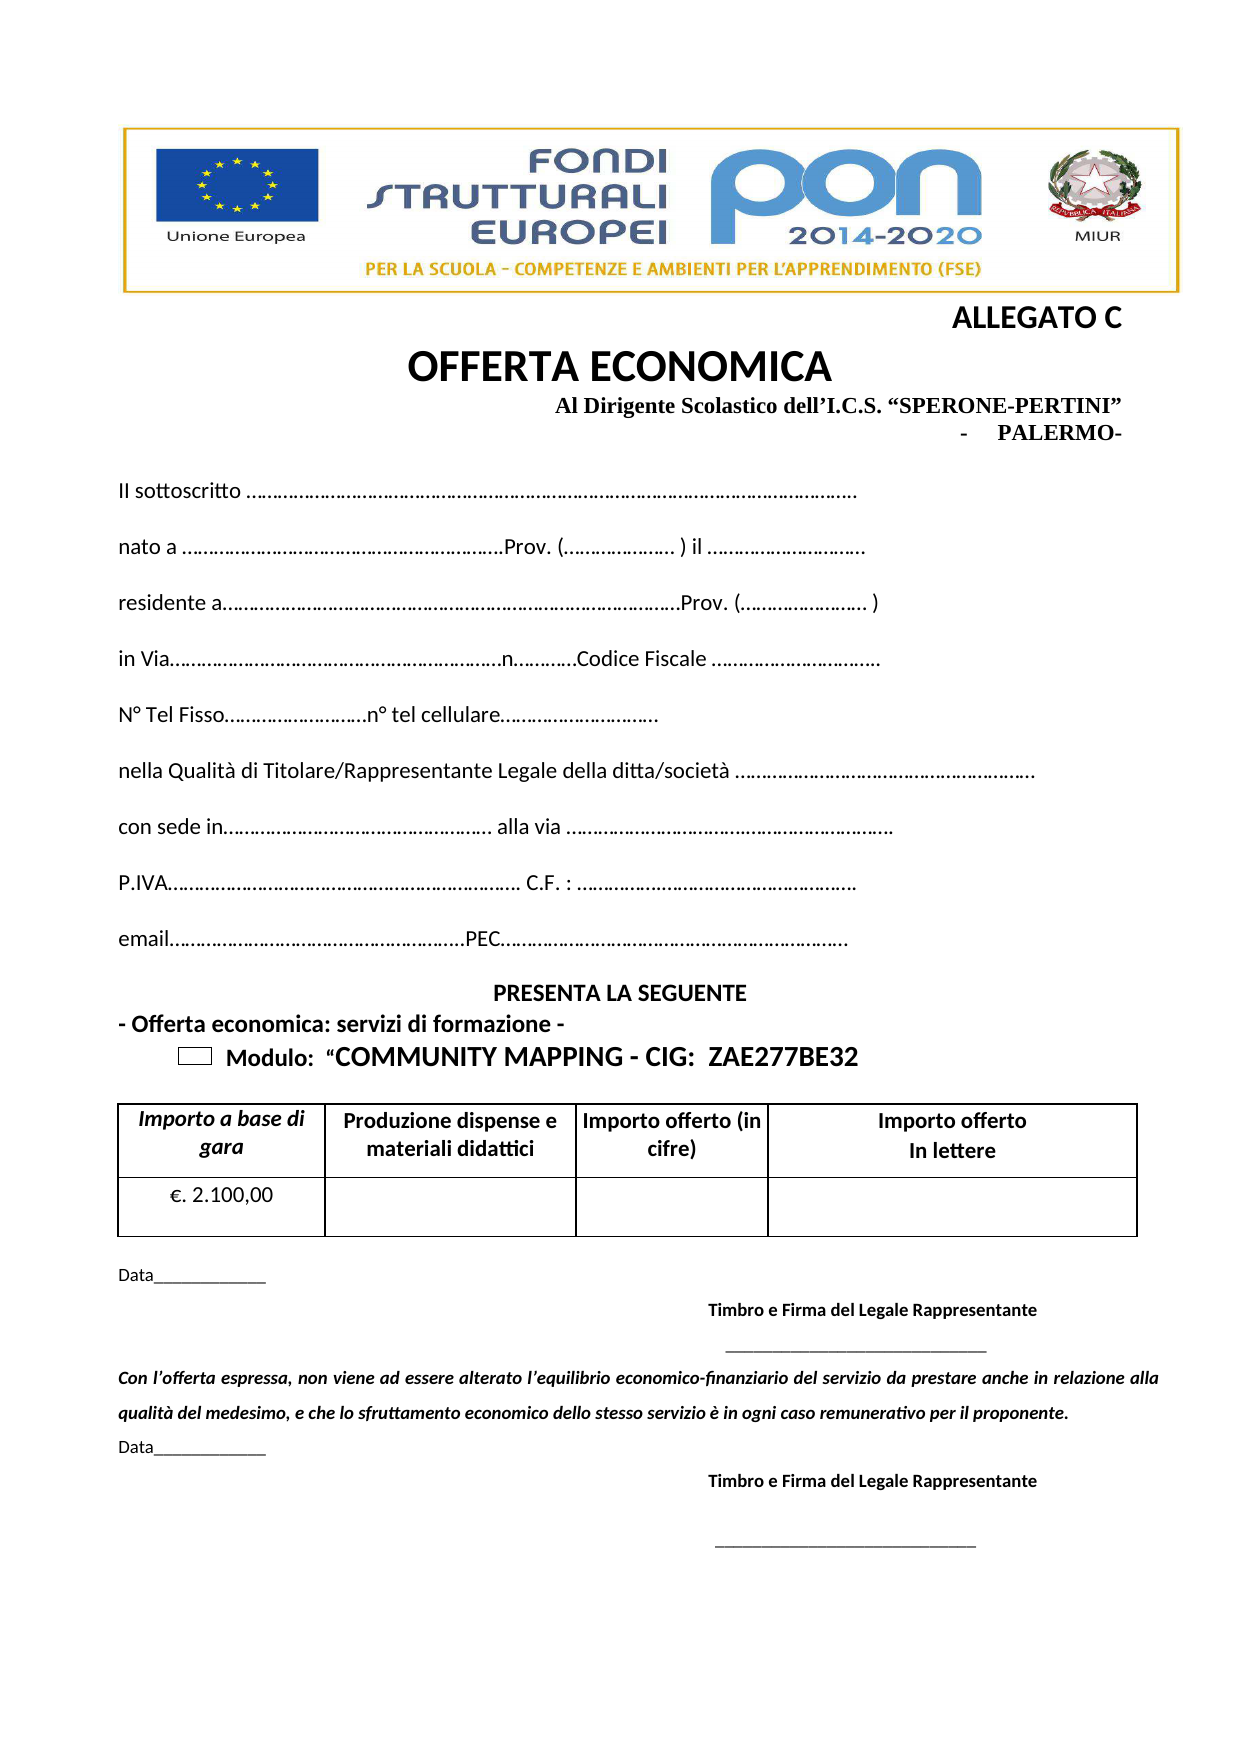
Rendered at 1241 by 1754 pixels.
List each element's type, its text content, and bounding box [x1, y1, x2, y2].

list PALERMO- [156, 419, 1122, 445]
text ____________________________ [118, 1332, 1080, 1355]
text N° Tel Fisso………………………n° tel cellulare………………………… [118, 700, 1122, 728]
text residente a……………………………………………………………………………Prov. (…………………… ) [118, 588, 1122, 616]
text Timbro e Firma del Legale Rappresentante [708, 1298, 1161, 1321]
text II sottoscritto …………………………………………………………………………………………………….. [118, 476, 1122, 504]
text P.IVA…………………………………………………………. C.F. : …………….………………………………. [118, 868, 1122, 896]
text Timbro e Firma del Legale Rappresentante [634, 1470, 1161, 1493]
text in Via………………………………………………………n…………Codice Fiscale ………………………….. [118, 644, 1122, 672]
text nato a …………………………………………………….Prov. (………………… ) il ………………………… [118, 532, 1122, 560]
text PRESENTA LA SEGUENTE [118, 977, 1122, 1008]
text Data____________ [118, 1435, 1161, 1458]
text OFFERTA ECONOMICA [118, 337, 1122, 393]
text Data____________ [118, 1263, 1161, 1286]
text ALLEGATO C [118, 296, 1122, 337]
table_header Importo a base di gara [119, 1105, 324, 1177]
table_cell [326, 1178, 575, 1236]
text Con l’offerta espressa, non viene ad essere alterato l’equilibrio economico-finanziario del servizio da prestare anche in relazione alla qualità del medesimo, e che lo sfruttamento economico dello stesso servizio è in ogni caso remunerativo per il proponente. [118, 1367, 1161, 1424]
text nella Qualità di Titolare/Rappresentante Legale della ditta/società ………………………………………………… [118, 756, 1122, 784]
table_cell €. 2.100,00 [119, 1178, 324, 1236]
table_header Produzione dispense e materiali didattici [326, 1105, 575, 1177]
text Al Dirigente Scolastico dell’I.C.S. “SPERONE-PERTINI” [118, 393, 1122, 419]
table_cell [577, 1178, 767, 1236]
text email………………………………………………..PEC………………………………………………………… [118, 924, 1122, 952]
text ____________________________ [118, 1527, 1080, 1550]
table_cell [769, 1178, 1136, 1236]
text Modulo: “COMMUNITY MAPPING - CIG: ZAE277BE32 [118, 1038, 1122, 1074]
table_header Importo offerto (in cifre) [577, 1105, 767, 1177]
text - Offerta economica: servizi di formazione - [118, 1008, 1122, 1038]
text con sede in…………………………………………… alla via …………………………….………………………. [118, 812, 1122, 840]
table_header Importo offerto In lettere [769, 1105, 1136, 1177]
